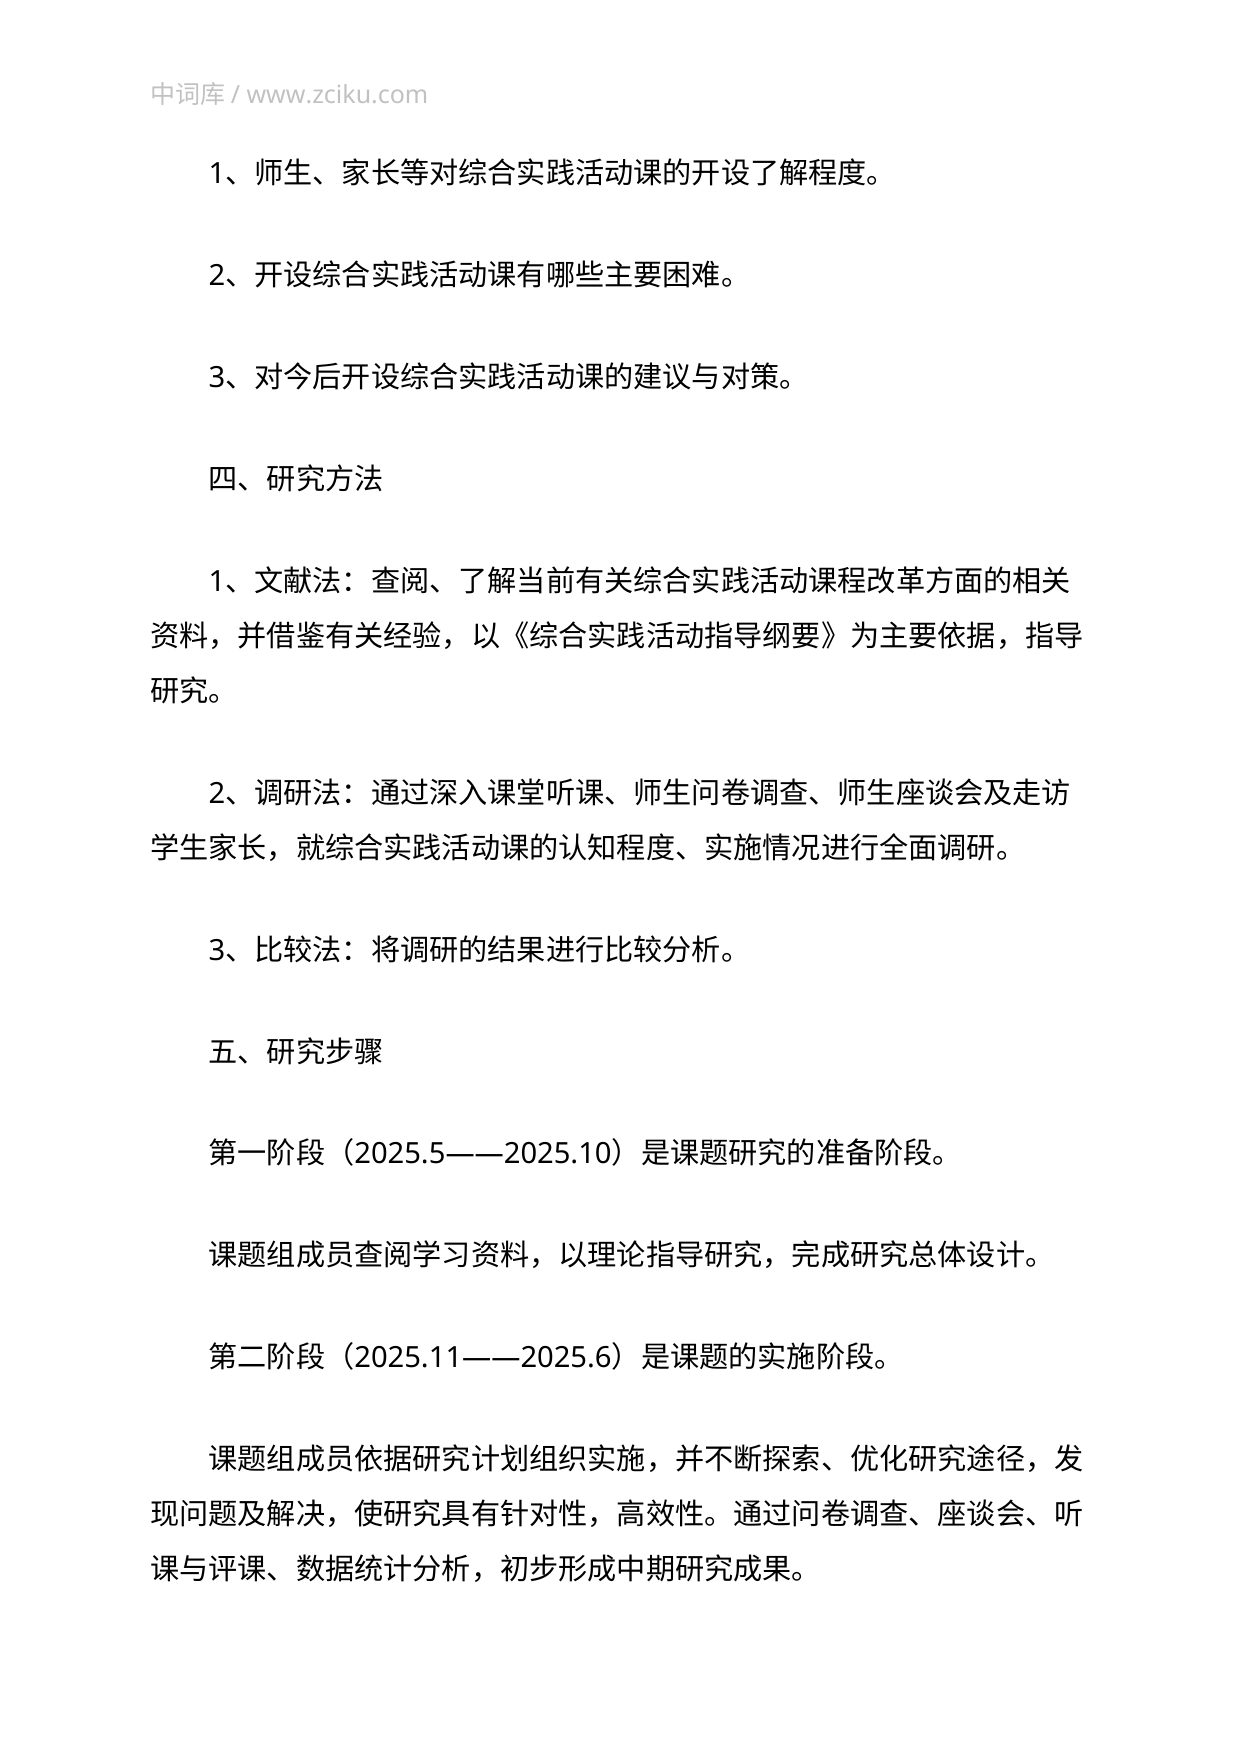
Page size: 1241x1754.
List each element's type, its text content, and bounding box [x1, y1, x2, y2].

text 1、文献法：查阅、了解当前有关综合实践活动课程改革方面的相关资料，并借鉴有关经验，以《综合实践活动指导纲要》为主要依据，指导研究。 [150, 558, 1090, 710]
text 四、研究方法 [150, 456, 1090, 498]
text 五、研究步骤 [150, 1028, 1090, 1070]
text 课题组成员依据研究计划组织实施，并不断探索、优化研究途径，发现问题及解决，使研究具有针对性，高效性。通过问卷调查、座谈会、听课与评课、数据统计分析，初步形成中期研究成果。 [150, 1436, 1090, 1588]
text 2、开设综合实践活动课有哪些主要困难。 [150, 252, 1090, 294]
text 第一阶段（2025.5——2025.10）是课题研究的准备阶段。 [150, 1130, 1090, 1172]
text 课题组成员查阅学习资料，以理论指导研究，完成研究总体设计。 [150, 1232, 1090, 1274]
text 第二阶段（2025.11——2025.6）是课题的实施阶段。 [150, 1334, 1090, 1376]
text 1、师生、家长等对综合实践活动课的开设了解程度。 [150, 150, 1090, 192]
text 2、调研法：通过深入课堂听课、师生问卷调查、师生座谈会及走访学生家长，就综合实践活动课的认知程度、实施情况进行全面调研。 [150, 769, 1090, 867]
text 3、比较法：将调研的结果进行比较分析。 [150, 926, 1090, 968]
text 3、对今后开设综合实践活动课的建议与对策。 [150, 354, 1090, 396]
